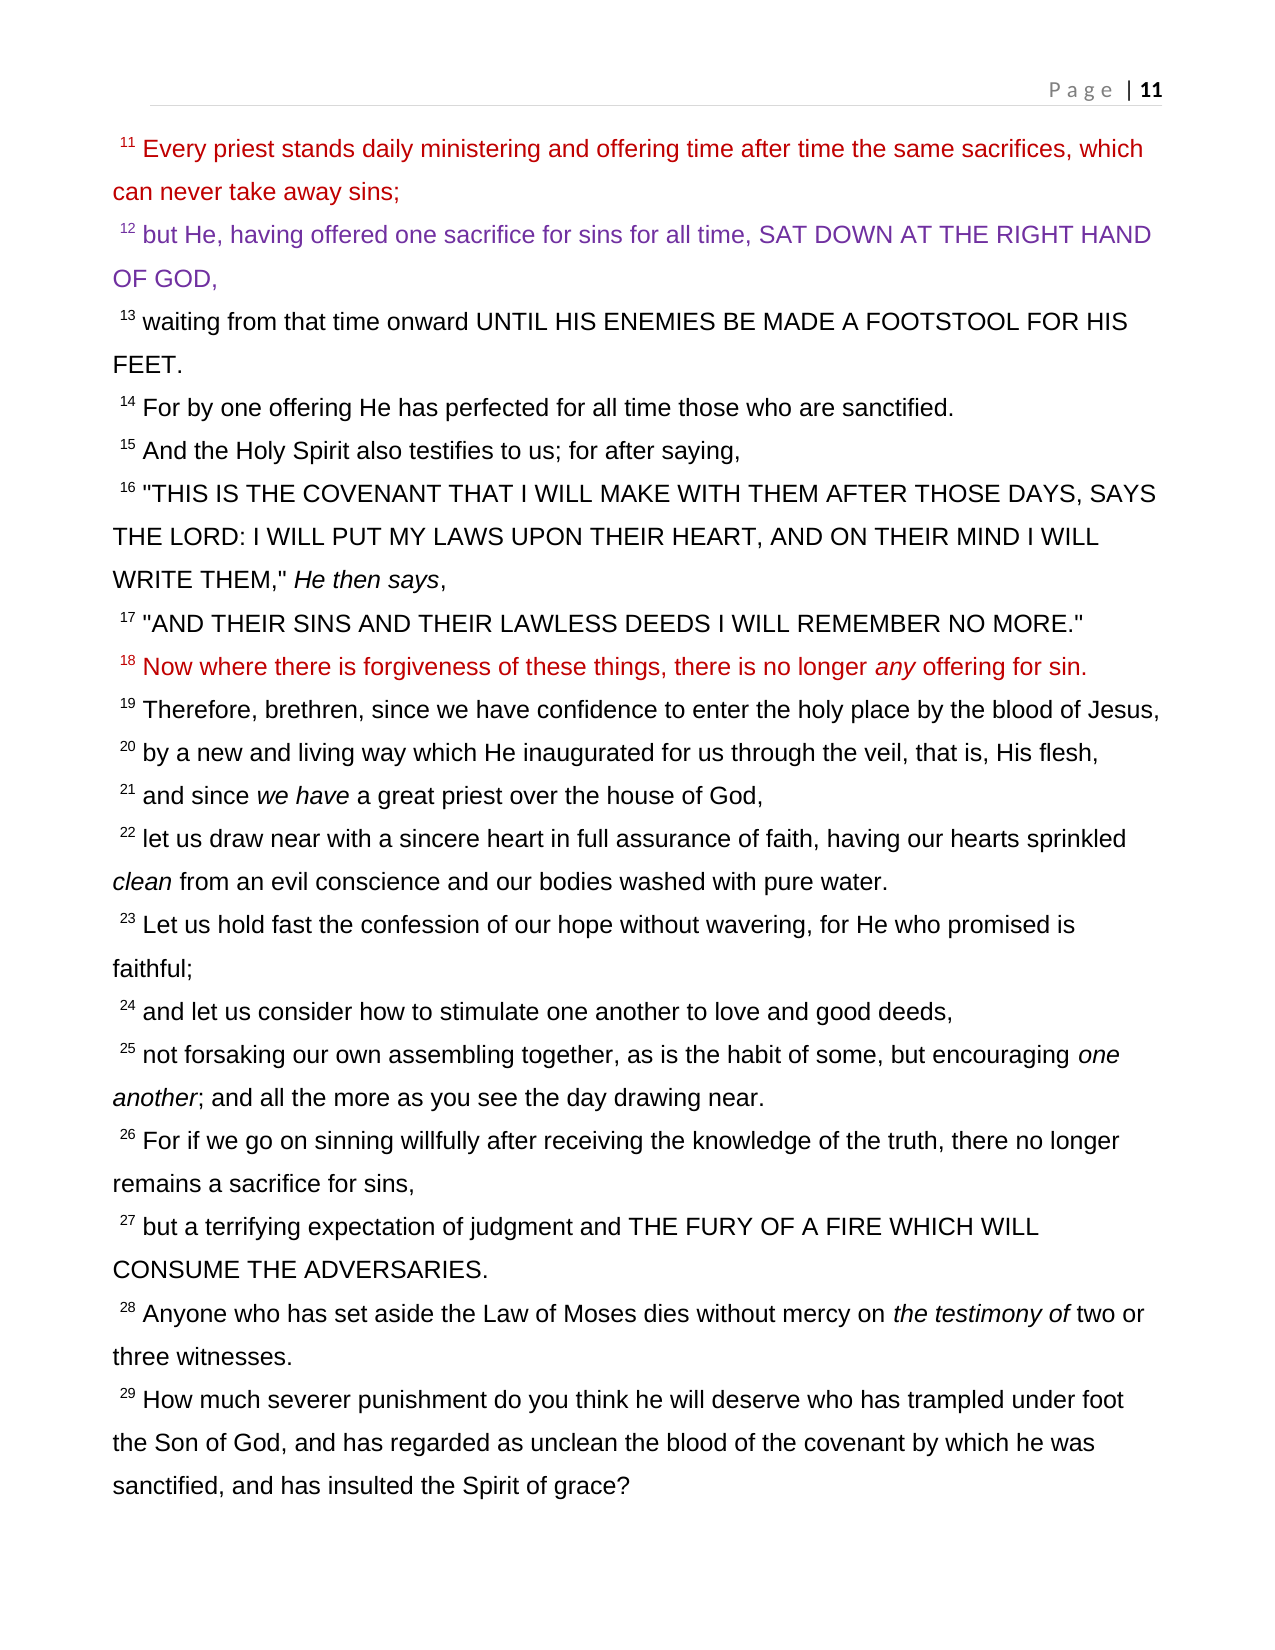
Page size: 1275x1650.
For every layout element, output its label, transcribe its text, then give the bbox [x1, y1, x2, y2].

text 16 "THIS IS THE COVENANT THAT I WILL MAKE WITH THEM AFTER THOSE DAYS, SAYS THE LORD: I WILL PUT MY LAWS UPON THEIR HEART, AND ON THEIR MIND I WILL WRITE THEM," He then says, [112, 479, 1162, 594]
text 14 For by one offering He has perfected for all time those who are sanctified. [112, 393, 1162, 422]
text 27 but a terrifying expectation of judgment and THE FURY OF A FIRE WHICH WILL CONSUME THE ADVERSARIES. [112, 1212, 1162, 1284]
text 11 Every priest stands daily ministering and offering time after time the same sacrifices, which can never take away sins; [112, 134, 1162, 206]
text 12 but He, having offered one sacrifice for sins for all time, SAT DOWN AT THE RIGHT HAND OF GOD, [112, 220, 1162, 292]
text 23 Let us hold fast the confession of our hope without wavering, for He who promised is faithful; [112, 910, 1162, 982]
text 21 and since we have a great priest over the house of God, [112, 781, 1162, 810]
text 22 let us draw near with a sincere heart in full assurance of faith, having our hearts sprinkled clean from an evil conscience and our bodies washed with pure water. [112, 824, 1162, 896]
text 15 And the Holy Spirit also testifies to us; for after saying, [112, 436, 1162, 465]
text 13 waiting from that time onward UNTIL HIS ENEMIES BE MADE A FOOTSTOOL FOR HIS FEET. [112, 307, 1162, 378]
text 18 Now where there is forgiveness of these things, there is no longer any offering for sin. [112, 652, 1162, 680]
text 24 and let us consider how to stimulate one another to love and good deeds, [112, 997, 1162, 1025]
text 29 How much severer punishment do you think he will deserve who has trampled under foot the Son of God, and has regarded as unclean the blood of the covenant by which he was sanctified, and has insulted the Spirit of grace? [112, 1385, 1162, 1500]
text 20 by a new and living way which He inaugurated for us through the veil, that is, His flesh, [112, 738, 1162, 767]
text 17 "AND THEIR SINS AND THEIR LAWLESS DEEDS I WILL REMEMBER NO MORE." [112, 608, 1162, 637]
text 28 Anyone who has set aside the Law of Moses dies without mercy on the testimony of two or three witnesses. [112, 1298, 1162, 1370]
text 25 not forsaking our own assembling together, as is the habit of some, but encouraging one another; and all the more as you see the day drawing near. [112, 1040, 1162, 1112]
text 26 For if we go on sinning willfully after receiving the knowledge of the truth, there no longer remains a sacrifice for sins, [112, 1126, 1162, 1198]
text 19 Therefore, brethren, since we have confidence to enter the holy place by the blood of Jesus, [112, 695, 1162, 723]
